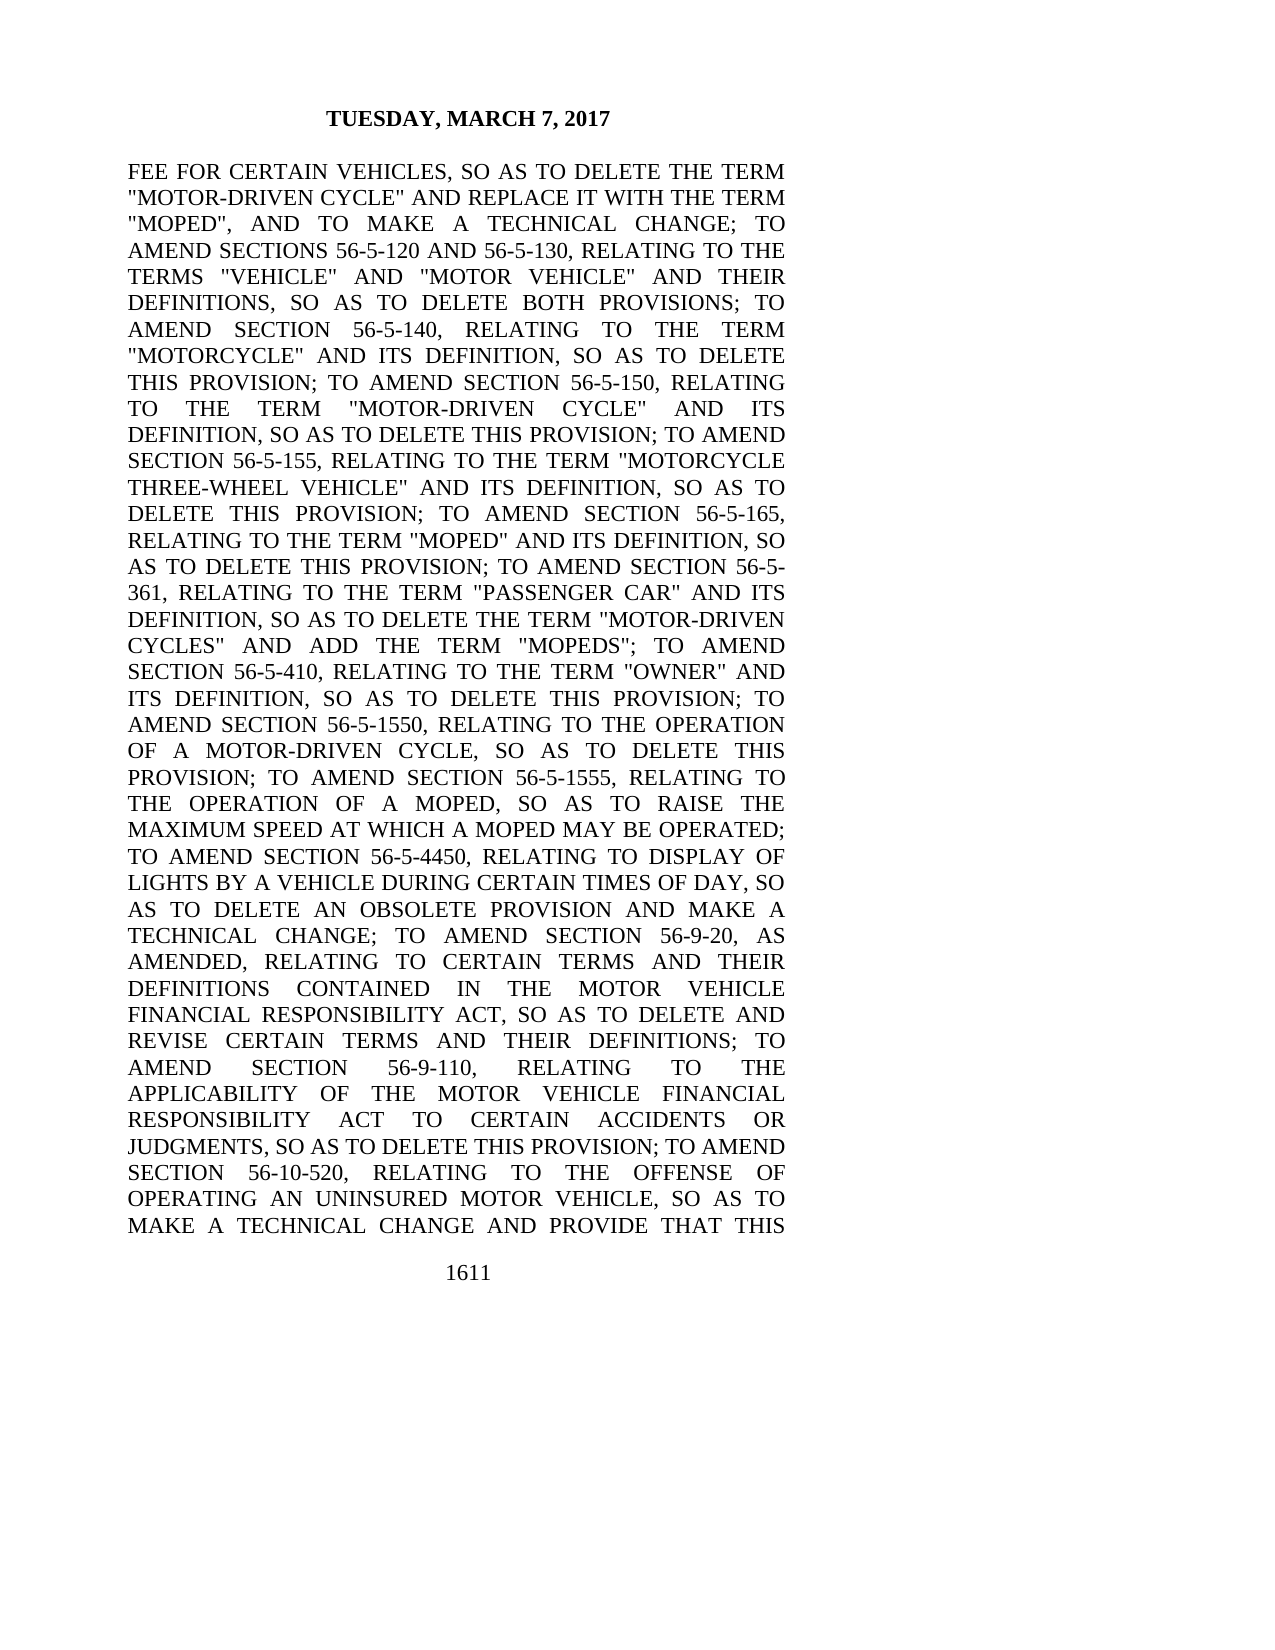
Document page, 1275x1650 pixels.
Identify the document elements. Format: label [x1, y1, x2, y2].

text [127, 158, 786, 1238]
